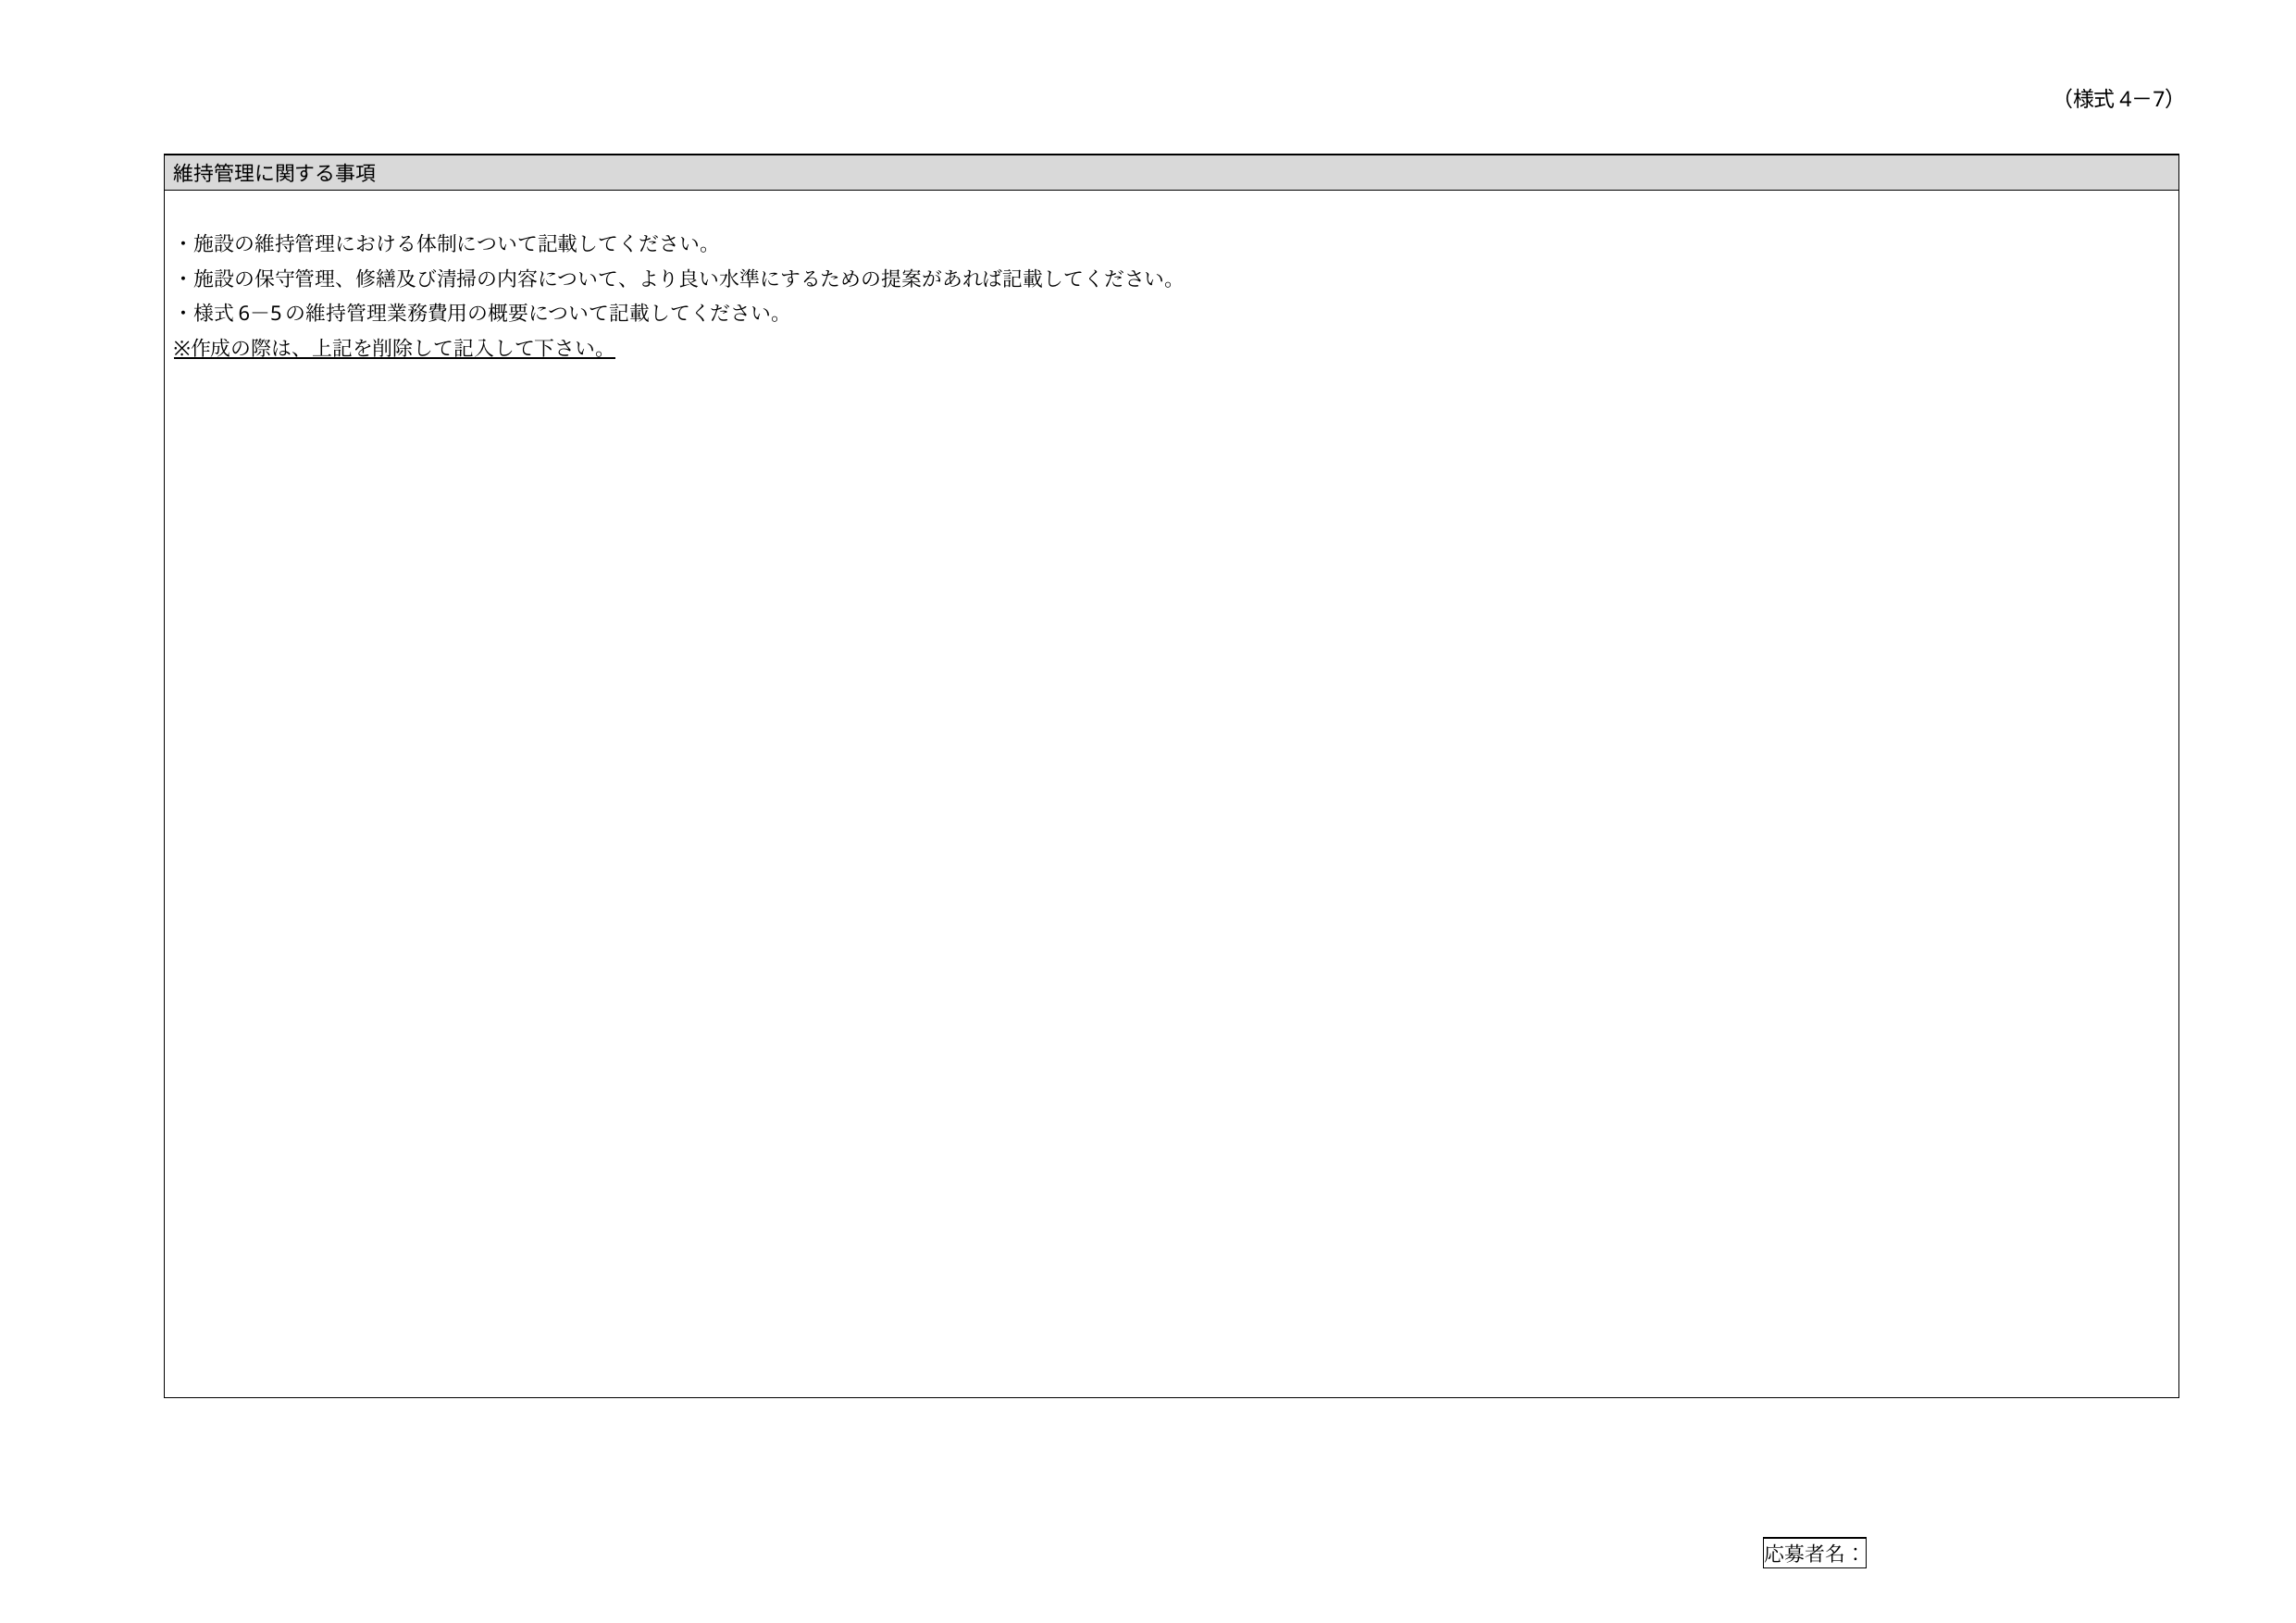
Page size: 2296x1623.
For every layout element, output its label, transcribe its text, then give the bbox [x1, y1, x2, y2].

table_header 維持管理に関する事項 [165, 155, 2178, 190]
table_cell ・施設の維持管理における体制について記載してください。 ・施設の保守管理、修繕及び清掃の内容について、より良い水準にするための提案があれば記載してください。 ・様式6－5の維持管理業務費用の概要について記載してください。 ※作成の際は、上記を削除して記入して下さい。 [165, 191, 2178, 1397]
